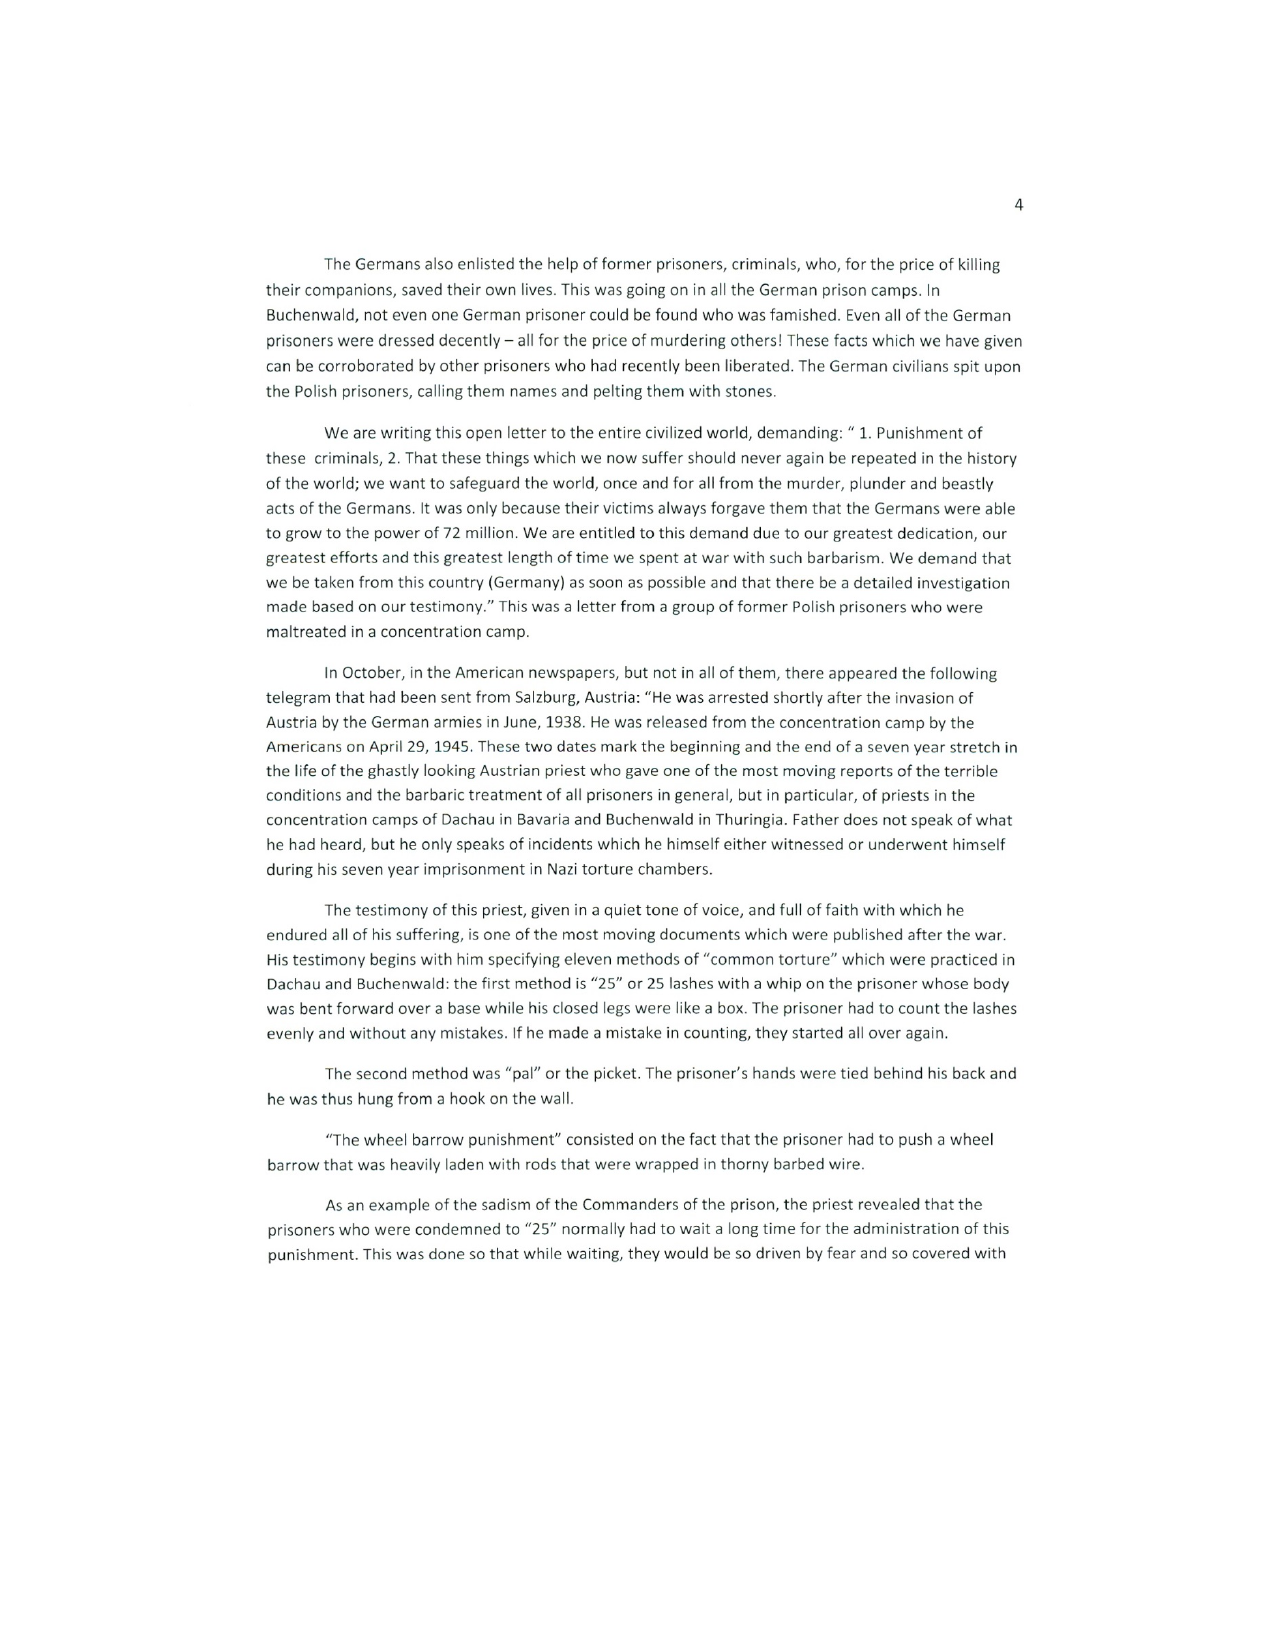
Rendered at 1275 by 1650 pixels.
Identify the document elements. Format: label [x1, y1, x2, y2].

picture [150, 150, 1125, 1413]
